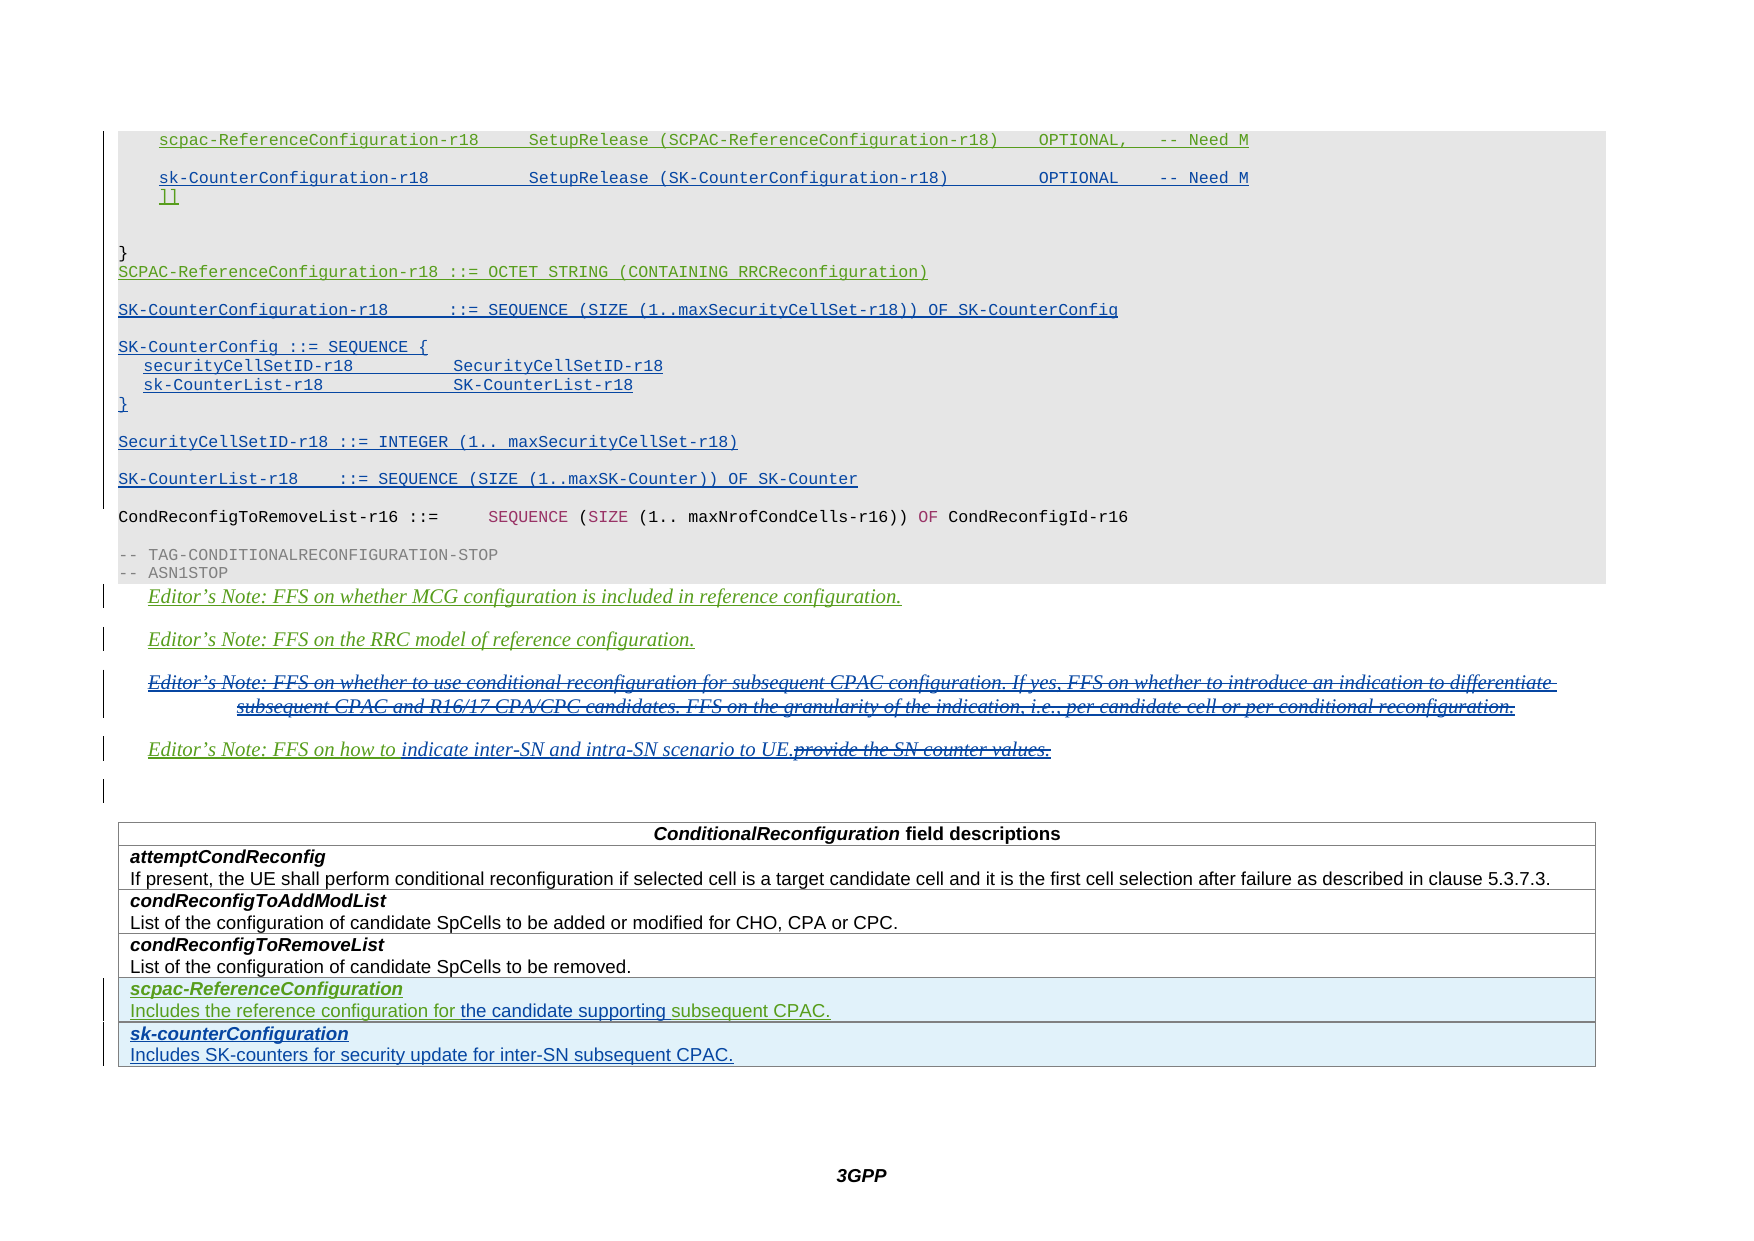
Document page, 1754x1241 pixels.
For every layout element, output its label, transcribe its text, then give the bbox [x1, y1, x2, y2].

text } [118, 244, 1606, 263]
table_cell condReconfigToRemoveList List of the configuration of candidate SpCells to be removed. [119, 934, 1595, 977]
table_cell condReconfigToAddModList List of the configuration of candidate SpCells to be added or modified for CHO, CPA or CPC. [119, 890, 1595, 933]
table_header ConditionalReconfiguration field descriptions [119, 823, 1595, 845]
table_cell attemptCondReconfig If present, the UE shall perform conditional reconfiguration if selected cell is a target candidate cell and it is the first cell selection after failure as described in clause 5.3.7.3. [119, 846, 1595, 889]
text CondReconfigToRemoveList-r16 ::= SEQUENCE (SIZE (1.. maxNrofCondCells-r16)) OF CondReconfigId-r16 [118, 508, 1606, 527]
text -- TAG-CONDITIONALRECONFIGURATION-STOP [118, 546, 1606, 565]
text -- ASN1STOP [118, 565, 1606, 584]
